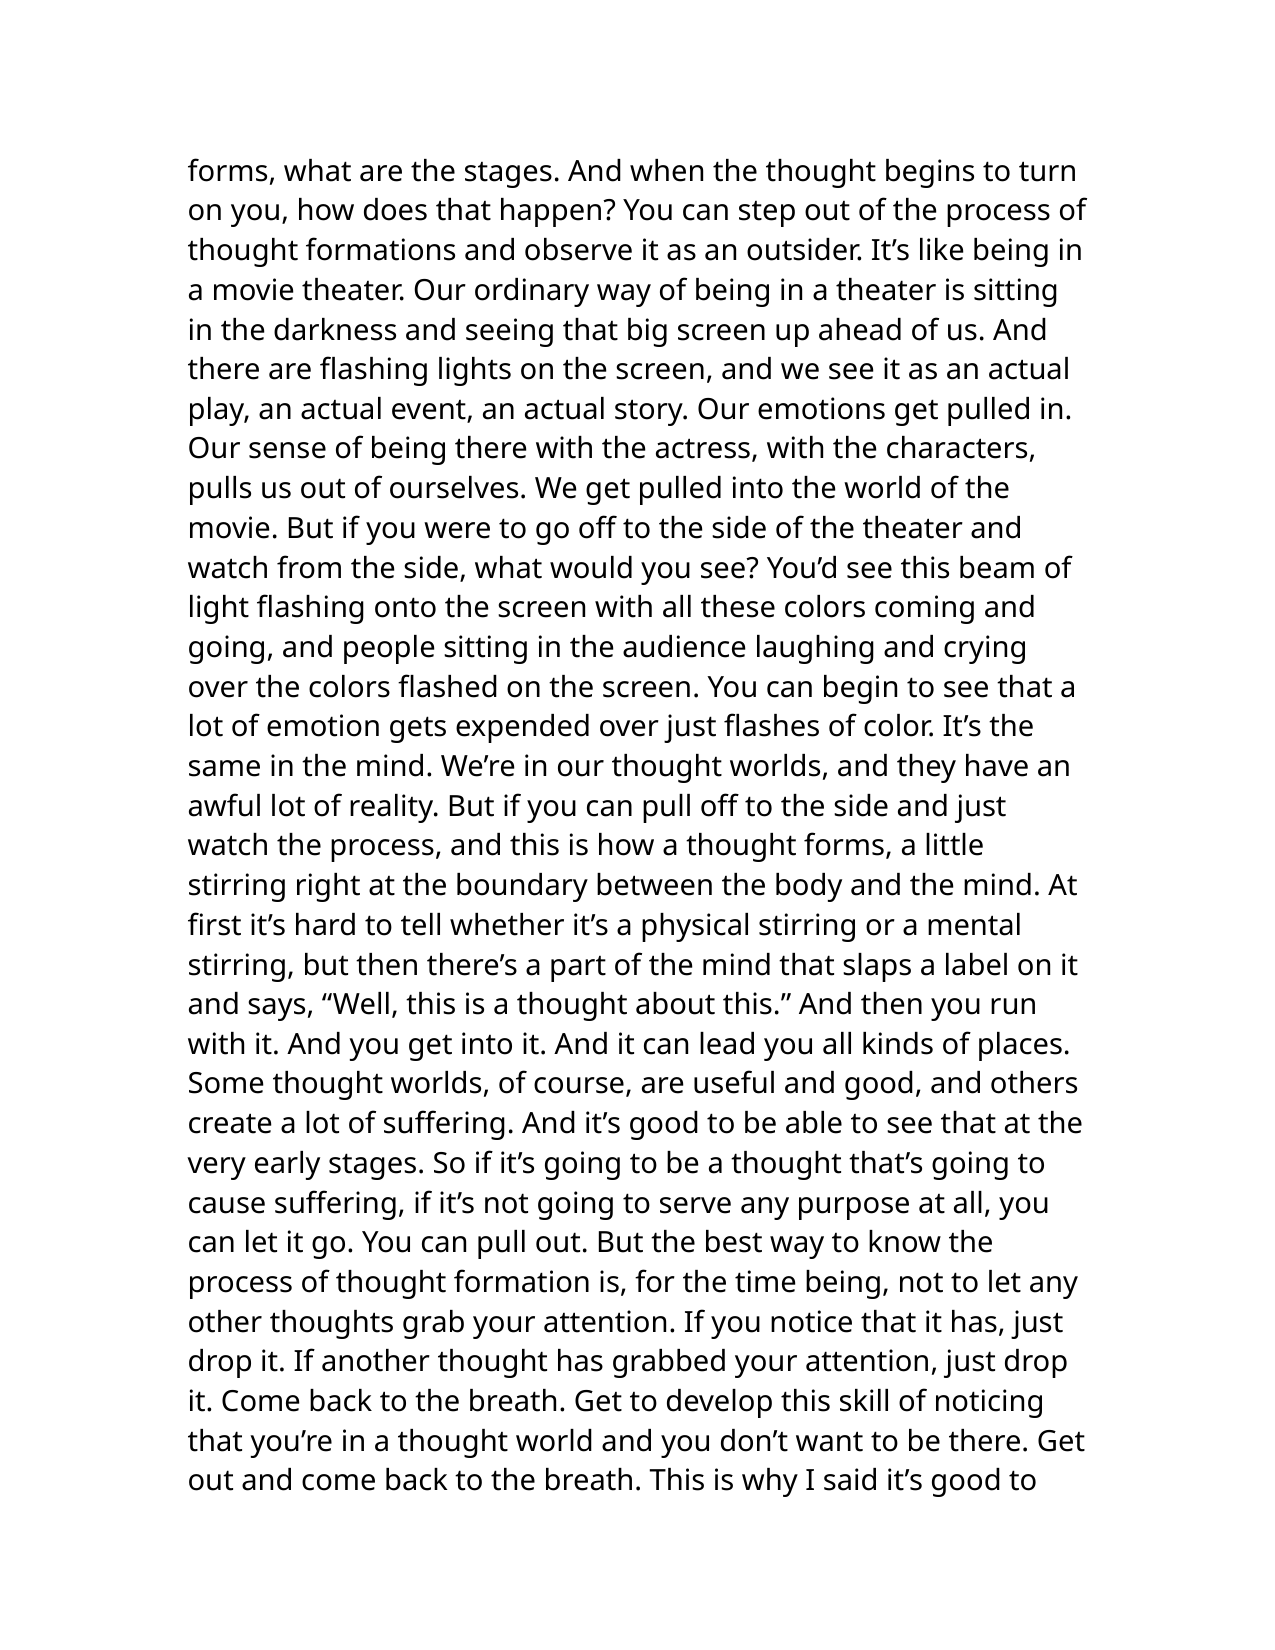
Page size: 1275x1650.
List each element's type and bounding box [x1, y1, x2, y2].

text [187, 150, 1087, 1499]
